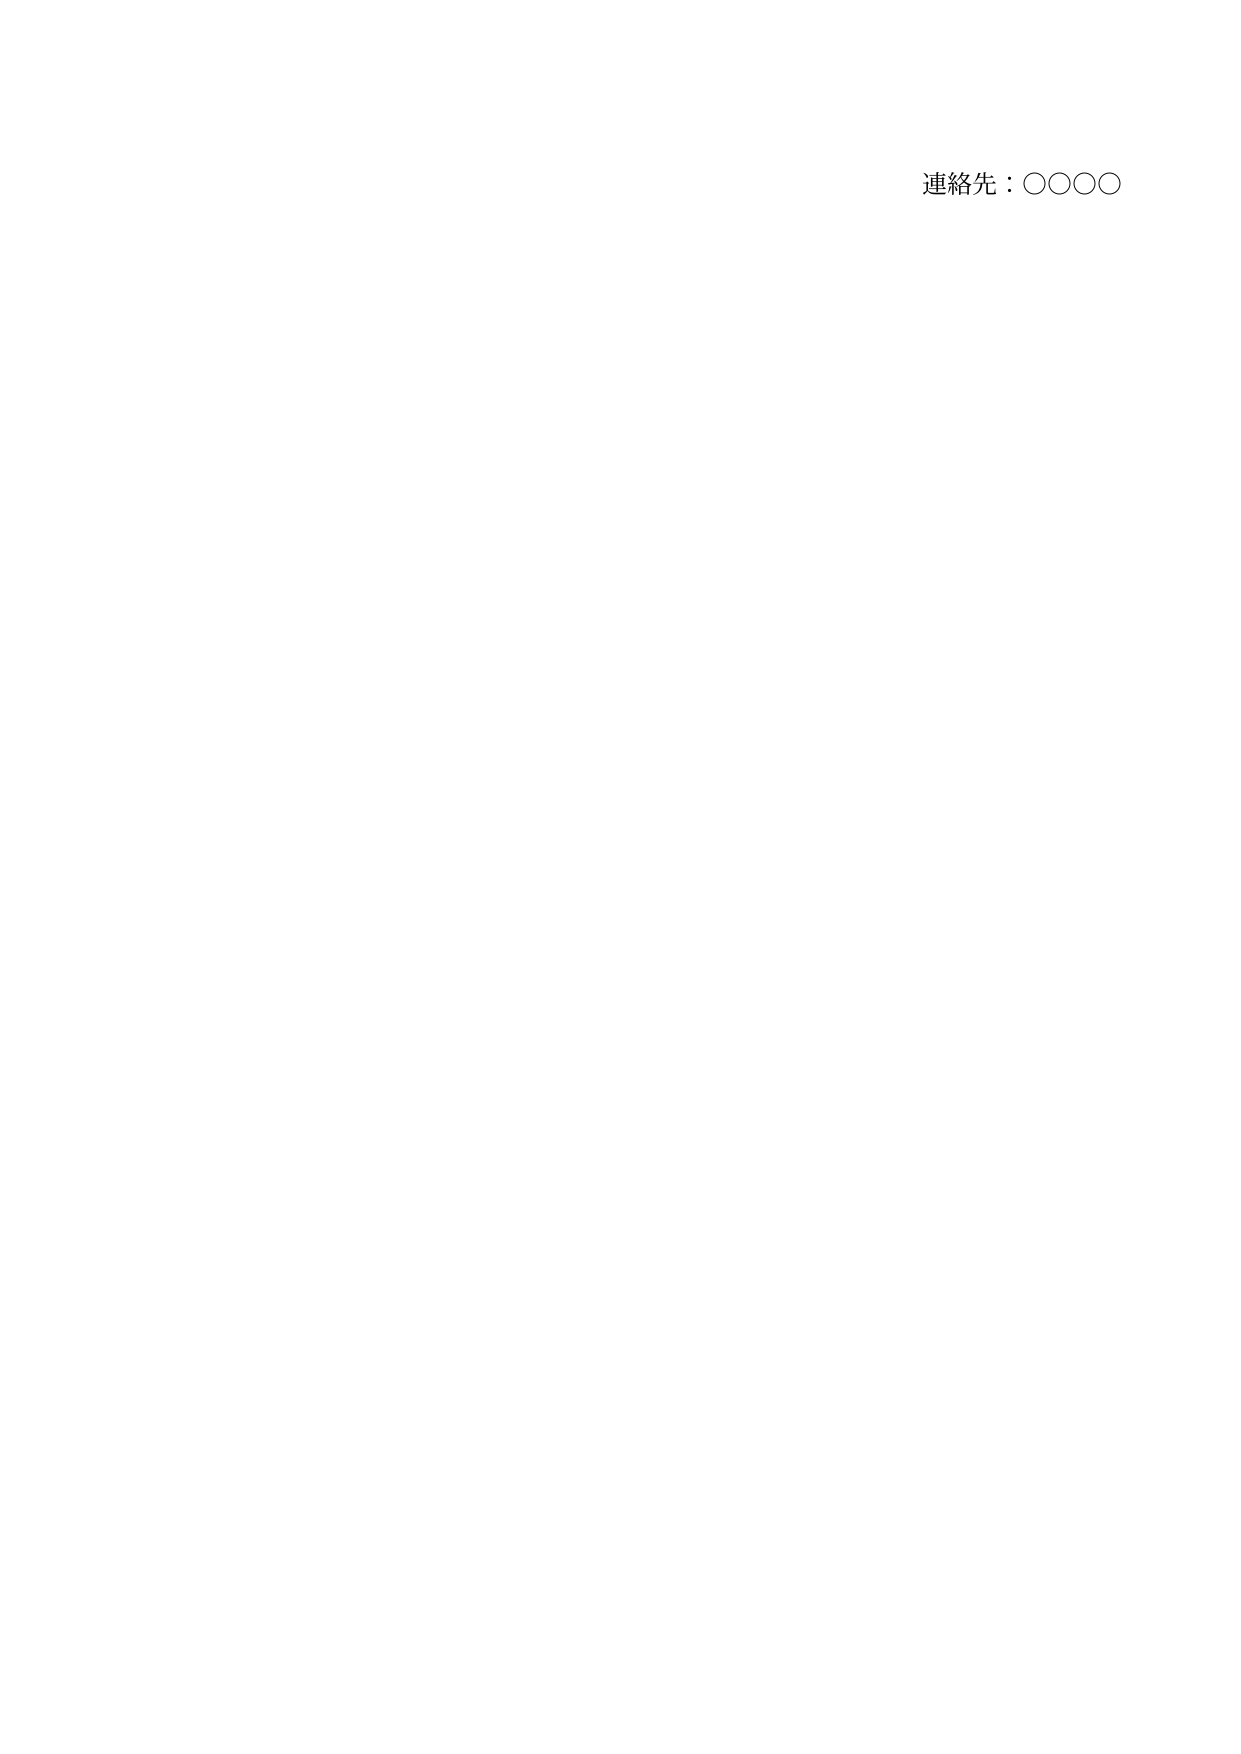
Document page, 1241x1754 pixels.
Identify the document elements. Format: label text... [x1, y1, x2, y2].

text 連絡先：○○○○ [118, 164, 1122, 202]
